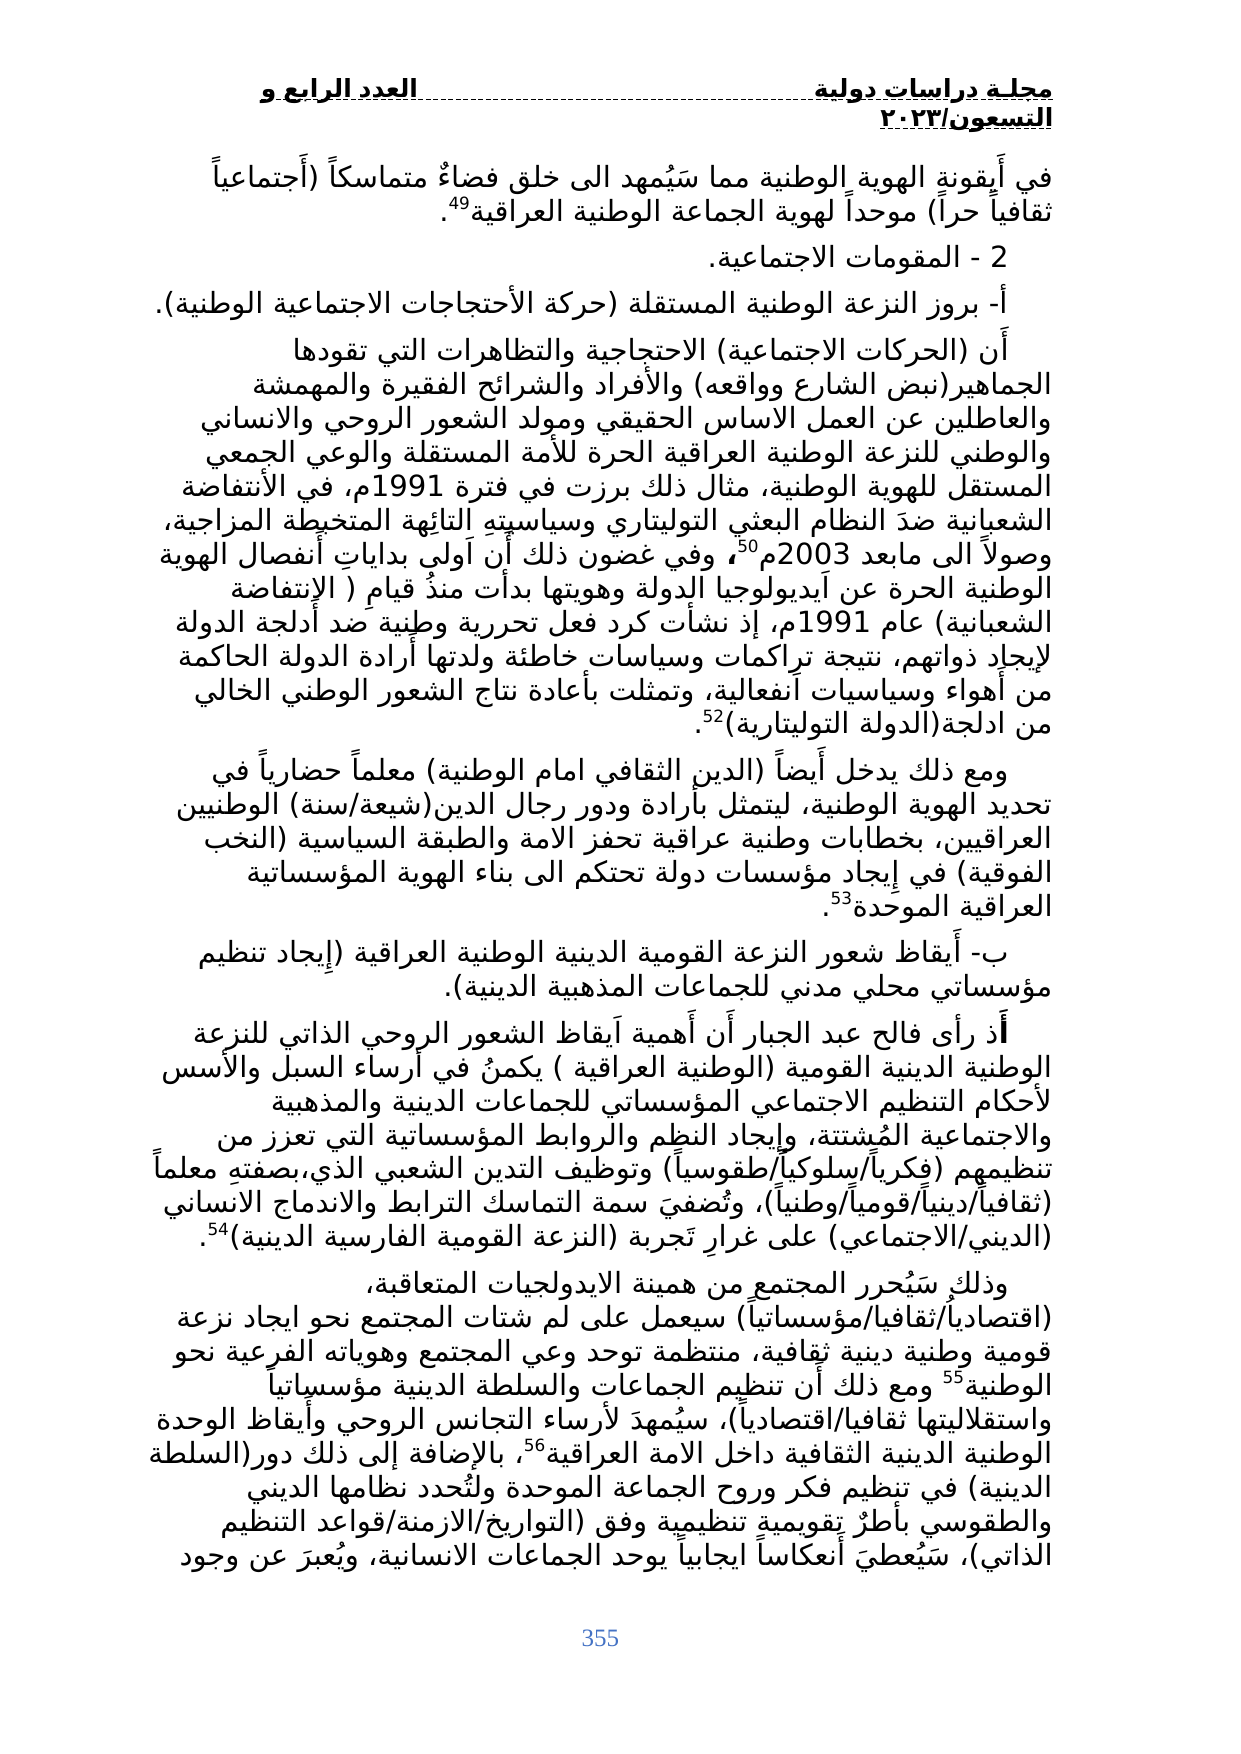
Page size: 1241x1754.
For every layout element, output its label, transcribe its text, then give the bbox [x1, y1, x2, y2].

text 2 - المقومات الاجتماعية. [148, 240, 1053, 274]
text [148, 160, 1053, 228]
text أَن (الحركات الاجتماعية) الاحتجاجية والتظاهرات التي تقودها الجماهير(نبض الشارع وواقعه) والأفراد والشرائح الفقيرة والمهمشة والعاطلين عن العمل الاساس الحقيقي ومولد الشعور الروحي والانساني والوطني للنزعة الوطنية العراقية الحرة للأمة المستقلة والوعي الجمعي المستقل للهوية الوطنية، مثال ذلك برزت في فترة 1991م، في الأنتفاضة الشعبانية ضدَ النظام البعثي التوليتاري وسياسيتهِ التائِهة المتخبطة المزاجية، وصولاً الى مابعد 2003م50، وفي غضون ذلك أَن اَولى بداياتِ أَنفصال الهوية الوطنية الحرة عن اَيديولوجيا الدولة وهويتها بدأت منذُ قيامِ ( الانتفاضة الشعبانية) عام 1991م، إذ نشأت كرد فعل تحررية وطنية ضد أَدلجة الدولة لإيجاد ذواتهم، نتيجة تراكمات وسياسات خاطئة ولدتها أَرادة الدولة الحاكمة من أَهواء وسياسيات اَنفعالية، وتمثلت بأعادة نتاج الشعور الوطني الخالي من ادلجة(الدولة التوليتارية)52. [148, 333, 1053, 741]
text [148, 1266, 1053, 1572]
text أَذ رأى فالح عبد الجبار أَن أَهمية اَيقاظ الشعور الروحي الذاتي للنزعة الوطنية الدينية القومية (الوطنية العراقية ) يكمنُ في أرساء السبل والأسس لأحكام التنظيم الاجتماعي المؤسساتي للجماعات الدينية والمذهبية والاجتماعية المُشتتة، وإيجاد النظم والروابط المؤسساتية التي تعزز من تنظيمهم (فكرياً/سلوكياً/طقوسياً) وتوظيف التدين الشعبي الذي،بصفتهِ معلماً (ثقافياً/دينياً/قومياً/وطنياً)، وتُضفيَ سمة التماسك الترابط والاندماج الانساني (الديني/الاجتماعي) على غرارِ تَجربة (النزعة القومية الفارسية الدينية)54. [148, 1016, 1053, 1254]
text أ- بروز النزعة الوطنية المستقلة (حركة الأحتجاجات الاجتماعية الوطنية). [148, 287, 1053, 321]
text ب- أَيقاظ شعور النزعة القومية الدينية الوطنية العراقية (إِيجاد تنظيم مؤسساتي محلي مدني للجماعات المذهبية الدينية). [148, 936, 1053, 1003]
text ومع ذلك يدخل أَيضاً (الدين الثقافي امام الوطنية) معلماً حضارياً في تحديد الهوية الوطنية، ليتمثل بأرادة ودور رجال الدين(شيعة/سنة) الوطنيين العراقيين، بخطابات وطنية عراقية تحفز الامة والطبقة السياسية (النخب الفوقية) في إِيجاد مؤسسات دولة تحتكم الى بناء الهوية المؤسساتية العراقية الموحدة53. [148, 753, 1053, 923]
